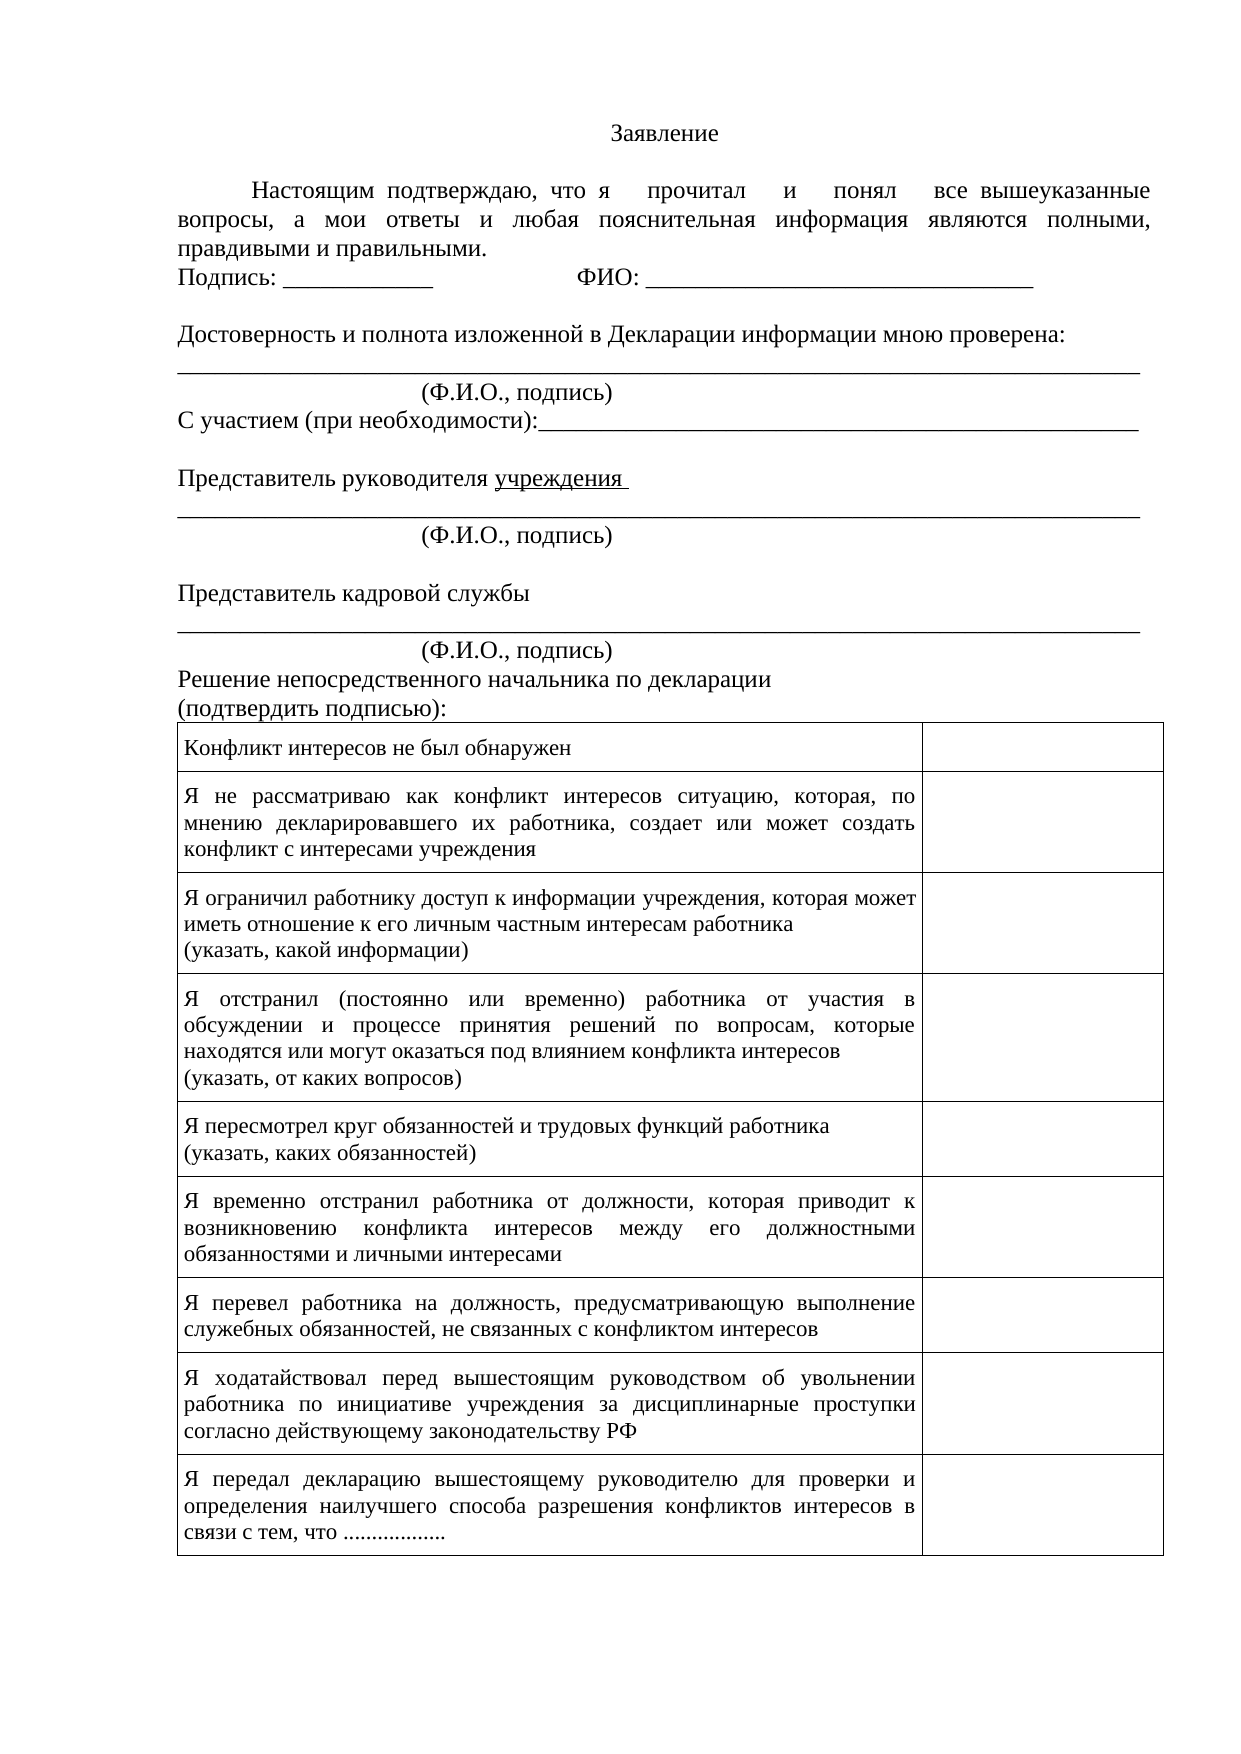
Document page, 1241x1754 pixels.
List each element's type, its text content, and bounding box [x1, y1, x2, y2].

text С участием (при необходимости):________________________________________________ [177, 406, 1152, 434]
table_cell Я ходатайствовал перед вышестоящим руководством об увольнении работника по инициативе учреждения за дисциплинарные проступки согласно действующему законодательству РФ [178, 1353, 922, 1454]
text Достоверность и полнота изложенной в Декларации информации мною проверена: [177, 319, 1152, 348]
table_cell [923, 1102, 1163, 1176]
table_cell Я ограничил работнику доступ к информации учреждения, которая может иметь отношение к его личным частным интересам работника (указать, какой информации) [178, 873, 922, 973]
table_cell [923, 1278, 1163, 1352]
text _____________________________________________________________________________ [177, 607, 1152, 636]
text Представитель руководителя учреждения [177, 463, 1152, 492]
text _____________________________________________________________________________ [177, 492, 1152, 521]
table_header Конфликт интересов не был обнаружен [178, 723, 922, 771]
table_cell [923, 873, 1163, 973]
text (подтвердить подписью): [177, 693, 1152, 722]
table_cell Я передал декларацию вышестоящему руководителю для проверки и определения наилучшего способа разрешения конфликтов интересов в связи с тем, что .................. [178, 1455, 922, 1555]
table_cell [923, 1177, 1163, 1277]
text Заявление [177, 118, 1152, 147]
table_cell [923, 1455, 1163, 1555]
table_header [923, 723, 1163, 771]
table_cell [923, 1353, 1163, 1454]
text (Ф.И.О., подпись) [177, 521, 1152, 549]
table_cell Я не рассматриваю как конфликт интересов ситуацию, которая, по мнению декларировавшего их работника, создает или может создать конфликт с интересами учреждения [178, 772, 922, 872]
table_cell Я отстранил (постоянно или временно) работника от участия в обсуждении и процессе принятия решений по вопросам, которые находятся или могут оказаться под влиянием конфликта интересов (указать, от каких вопросов) [178, 974, 922, 1101]
text Решение непосредственного начальника по декларации [177, 664, 1152, 693]
table_cell [923, 974, 1163, 1101]
table_cell Я временно отстранил работника от должности, которая приводит к возникновению конфликта интересов между его должностными обязанностями и личными интересами [178, 1177, 922, 1277]
table_cell Я пересмотрел круг обязанностей и трудовых функций работника (указать, каких обязанностей) [178, 1102, 922, 1176]
text Подпись: ____________ ФИО: _______________________________ [177, 262, 1152, 291]
text Представитель кадровой службы [177, 578, 1152, 607]
table_cell Я перевел работника на должность, предусматривающую выполнение служебных обязанностей, не связанных с конфликтом интересов [178, 1278, 922, 1352]
table_cell [923, 772, 1163, 872]
text (Ф.И.О., подпись) [177, 377, 1152, 406]
text _____________________________________________________________________________ [177, 348, 1152, 377]
text Настоящим подтверждаю, что я прочитал и понял все вышеуказанные вопросы, а мои ответы и любая пояснительная информация являются полными, правдивыми и правильными. [177, 176, 1152, 262]
text (Ф.И.О., подпись) [177, 636, 1152, 664]
